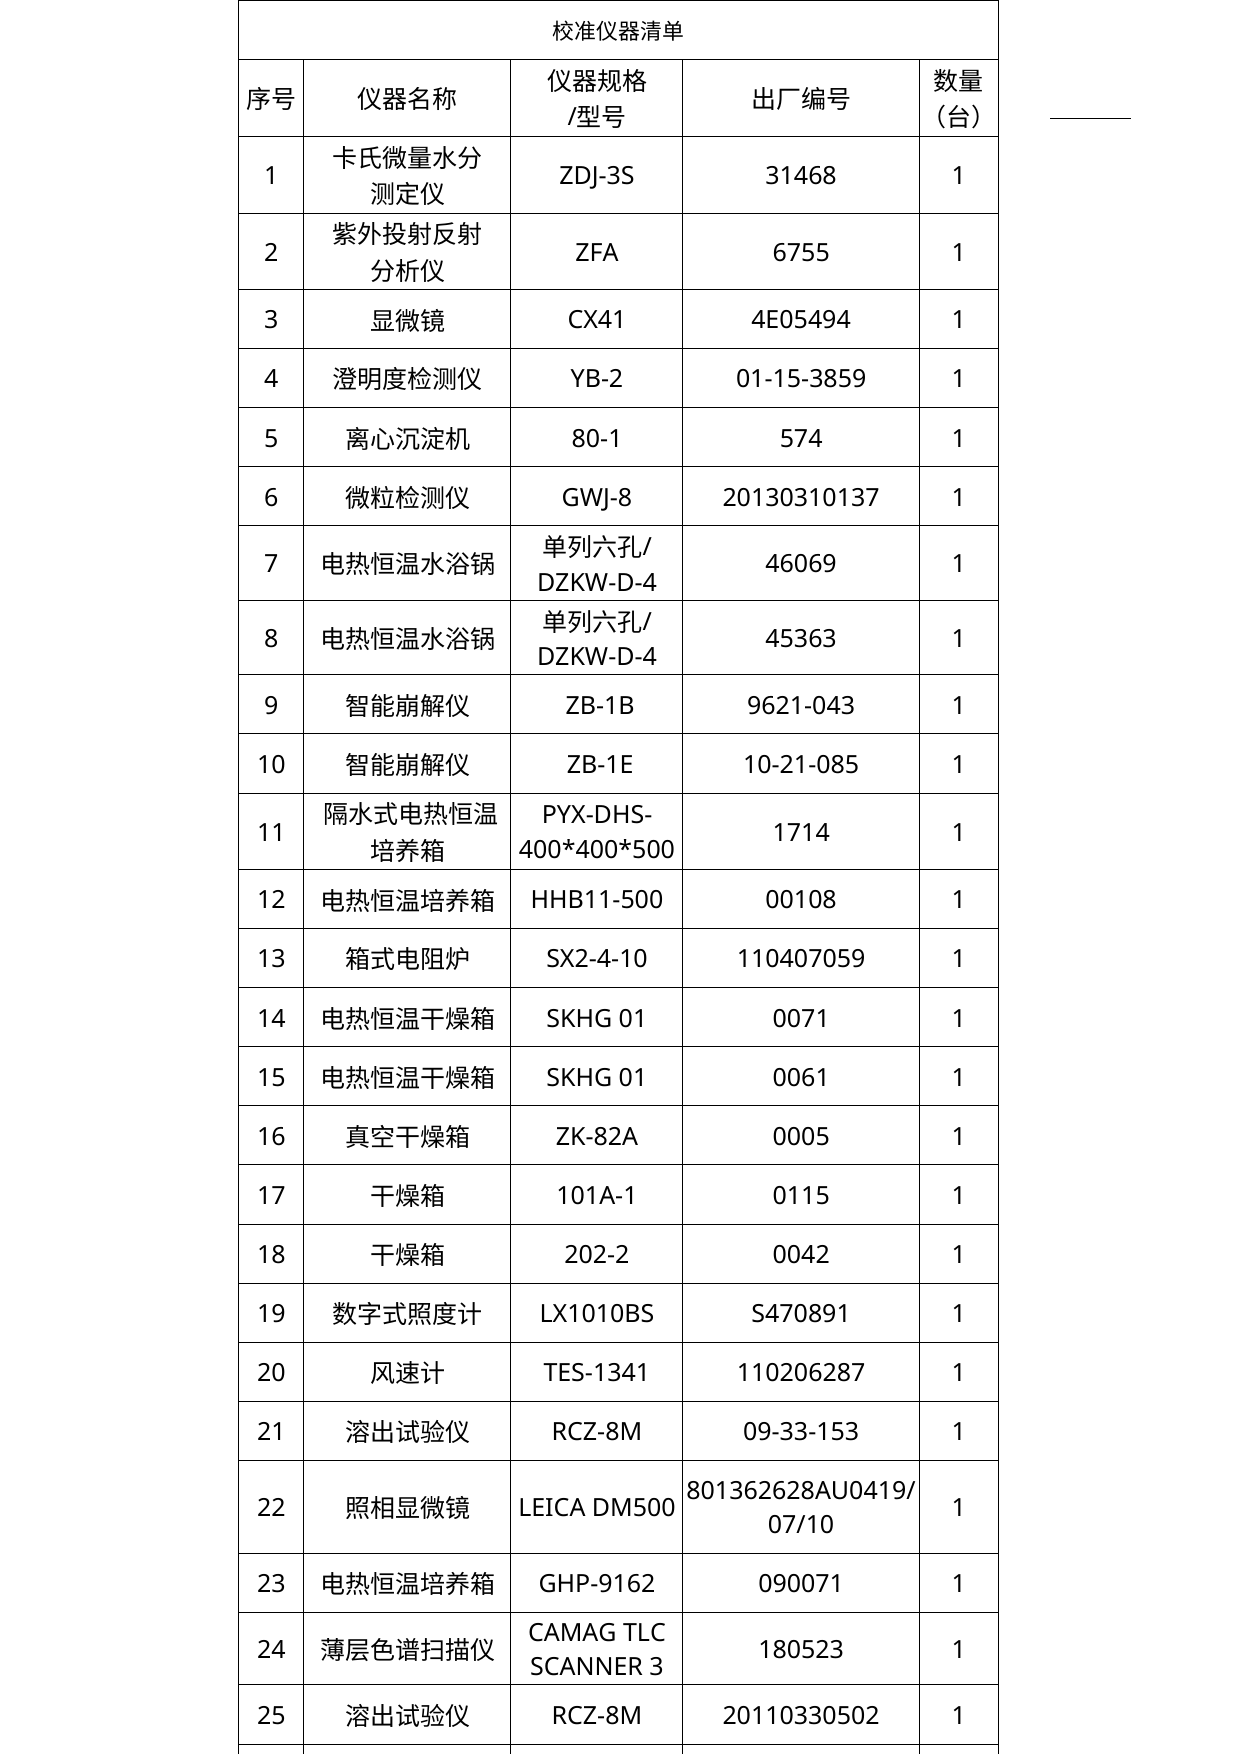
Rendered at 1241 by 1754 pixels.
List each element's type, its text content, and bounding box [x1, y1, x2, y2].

table_cell 0042 [683, 1225, 919, 1282]
table_cell 1 [920, 526, 998, 600]
table_cell 14 [239, 988, 303, 1046]
table_cell SKHG 01 [511, 988, 682, 1046]
table_cell ZB-1E [511, 734, 682, 792]
table_cell 18 [239, 1225, 303, 1282]
table_cell 1 [920, 1284, 998, 1342]
table_cell SKHG 01 [511, 1047, 682, 1105]
table_cell 1 [920, 1685, 998, 1743]
table_cell 序号 [239, 60, 303, 136]
table_cell 数量（台） [920, 60, 998, 136]
table_cell 1714 [683, 794, 919, 869]
table_cell 1 [920, 929, 998, 987]
table_cell 00108 [683, 870, 919, 928]
table_cell 1 [920, 408, 998, 466]
table_cell 11 [239, 794, 303, 869]
table_cell 溶出试验仪 [304, 1685, 510, 1743]
table_cell 6755 [683, 214, 919, 289]
table_cell 01-15-3859 [683, 349, 919, 407]
table_cell 0071 [683, 988, 919, 1046]
table_cell 10-21-085 [683, 734, 919, 792]
table_cell 10 [239, 734, 303, 792]
table_cell 微粒检测仪 [304, 467, 510, 525]
table_cell RCZ-8M [511, 1402, 682, 1460]
table_cell 智能崩解仪 [304, 675, 510, 733]
table_cell 1 [920, 1402, 998, 1460]
table_cell 1 [920, 601, 998, 674]
table_cell 9621-043 [683, 675, 919, 733]
table_cell 单列六孔/DZKW-D-4 [511, 526, 682, 600]
table_cell 20130310137 [683, 467, 919, 525]
table_cell 溶出试验仪 [304, 1402, 510, 1460]
table_cell 110206287 [683, 1343, 919, 1401]
table_cell 23 [239, 1554, 303, 1612]
table_cell 17 [239, 1165, 303, 1223]
table_cell 0115 [683, 1165, 919, 1223]
table_cell 1 [920, 1165, 998, 1223]
table_header 校准仪器清单 [239, 1, 998, 59]
table_cell 0061 [683, 1047, 919, 1105]
table_cell 显微镜 [304, 290, 510, 348]
table_cell 干燥箱 [304, 1225, 510, 1282]
table_cell 15 [239, 1047, 303, 1105]
table_cell 风速计 [304, 1343, 510, 1401]
table_cell S470891 [683, 1284, 919, 1342]
table_cell 1 [920, 1106, 998, 1164]
table_cell 5 [239, 408, 303, 466]
table_cell 1 [920, 137, 998, 212]
table_cell 1 [920, 290, 998, 348]
table_cell 0005 [683, 1106, 919, 1164]
table_cell 1 [920, 1225, 998, 1282]
table_cell 19 [239, 1284, 303, 1342]
table_cell 1 [920, 794, 998, 869]
table_cell 1 [920, 1461, 998, 1553]
table_cell 7 [239, 526, 303, 600]
table_cell 20110330502 [683, 1685, 919, 1743]
table_cell 电热恒温培养箱 [304, 1554, 510, 1612]
table_cell CAMAG TLC SCANNER 3 [511, 1613, 682, 1684]
table_cell 电热恒温干燥箱 [304, 988, 510, 1046]
table_cell HHB11-500 [511, 870, 682, 928]
table_cell ZDJ-3S [511, 137, 682, 212]
table_cell 801362628AU0419/07/10 [683, 1461, 919, 1553]
table_cell 12 [239, 870, 303, 928]
table_cell 45363 [683, 601, 919, 674]
table_cell 1 [920, 1554, 998, 1612]
table_cell 1 [920, 467, 998, 525]
table_cell 真空干燥箱 [304, 1106, 510, 1164]
table_cell 离心沉淀机 [304, 408, 510, 466]
table_cell SX2-4-10 [511, 929, 682, 987]
table_cell GHP-9162 [511, 1554, 682, 1612]
table_cell 卡氏微量水分 测定仪 [304, 137, 510, 212]
table_cell 9 [239, 675, 303, 733]
table_cell 090071 [683, 1554, 919, 1612]
table_cell 电热恒温水浴锅 [304, 601, 510, 674]
table_cell 22 [239, 1461, 303, 1553]
table_cell 8 [239, 601, 303, 674]
table_cell 出厂编号 [683, 60, 919, 136]
table_cell 照相显微镜 [304, 1461, 510, 1553]
table_cell ZK-82A [511, 1106, 682, 1164]
table_cell 80-1 [511, 408, 682, 466]
table_cell 1 [920, 214, 998, 289]
table_cell 110407059 [683, 929, 919, 987]
table_cell 4E05494 [683, 290, 919, 348]
table_cell ZB-1B [511, 675, 682, 733]
table_cell 电热恒温培养箱 [304, 870, 510, 928]
table_cell 1 [920, 988, 998, 1046]
table_cell 4 [239, 349, 303, 407]
table_cell PYX-DHS-400*400*500 [511, 794, 682, 869]
table_cell LX1010BS [511, 1284, 682, 1342]
table_cell 紫外投射反射 分析仪 [304, 214, 510, 289]
table_cell 澄明度检测仪 [304, 349, 510, 407]
table_cell 31468 [683, 137, 919, 212]
table_cell 16 [239, 1106, 303, 1164]
table_cell 180523 [683, 1613, 919, 1684]
table_cell 21 [239, 1402, 303, 1460]
table_cell 隔水式电热恒温培养箱 [304, 794, 510, 869]
table_cell LEICA DM500 [511, 1461, 682, 1553]
table_cell 46069 [683, 526, 919, 600]
table_cell 1 [920, 870, 998, 928]
table_cell YB-2 [511, 349, 682, 407]
table_cell 20 [239, 1343, 303, 1401]
table_cell 1 [920, 349, 998, 407]
table_cell 3 [239, 290, 303, 348]
table_cell GWJ-8 [511, 467, 682, 525]
table_cell 101A-1 [511, 1165, 682, 1223]
table_cell 25 [239, 1685, 303, 1743]
table_cell 574 [683, 408, 919, 466]
table_cell 1 [920, 1047, 998, 1105]
table_cell 1 [920, 675, 998, 733]
table_cell 仪器规格 /型号 [511, 60, 682, 136]
table_cell 单列六孔/DZKW-D-4 [511, 601, 682, 674]
table_cell 1 [920, 1343, 998, 1401]
table_cell 智能崩解仪 [304, 734, 510, 792]
table_cell 202-2 [511, 1225, 682, 1282]
table_cell RCZ-8M [511, 1685, 682, 1743]
table_cell 1 [920, 734, 998, 792]
table_cell 1 [920, 1613, 998, 1684]
table_cell 13 [239, 929, 303, 987]
table_cell 6 [239, 467, 303, 525]
table_cell 24 [239, 1613, 303, 1684]
table_cell 电热恒温水浴锅 [304, 526, 510, 600]
table_cell 干燥箱 [304, 1165, 510, 1223]
table_cell 1 [239, 137, 303, 212]
table_cell 电热恒温干燥箱 [304, 1047, 510, 1105]
table_cell 仪器名称 [304, 60, 510, 136]
table_cell TES-1341 [511, 1343, 682, 1401]
table_cell 09-33-153 [683, 1402, 919, 1460]
table_cell 薄层色谱扫描仪 [304, 1613, 510, 1684]
table_cell 数字式照度计 [304, 1284, 510, 1342]
table_cell CX41 [511, 290, 682, 348]
table_cell 箱式电阻炉 [304, 929, 510, 987]
table_cell ZFA [511, 214, 682, 289]
table_cell 2 [239, 214, 303, 289]
